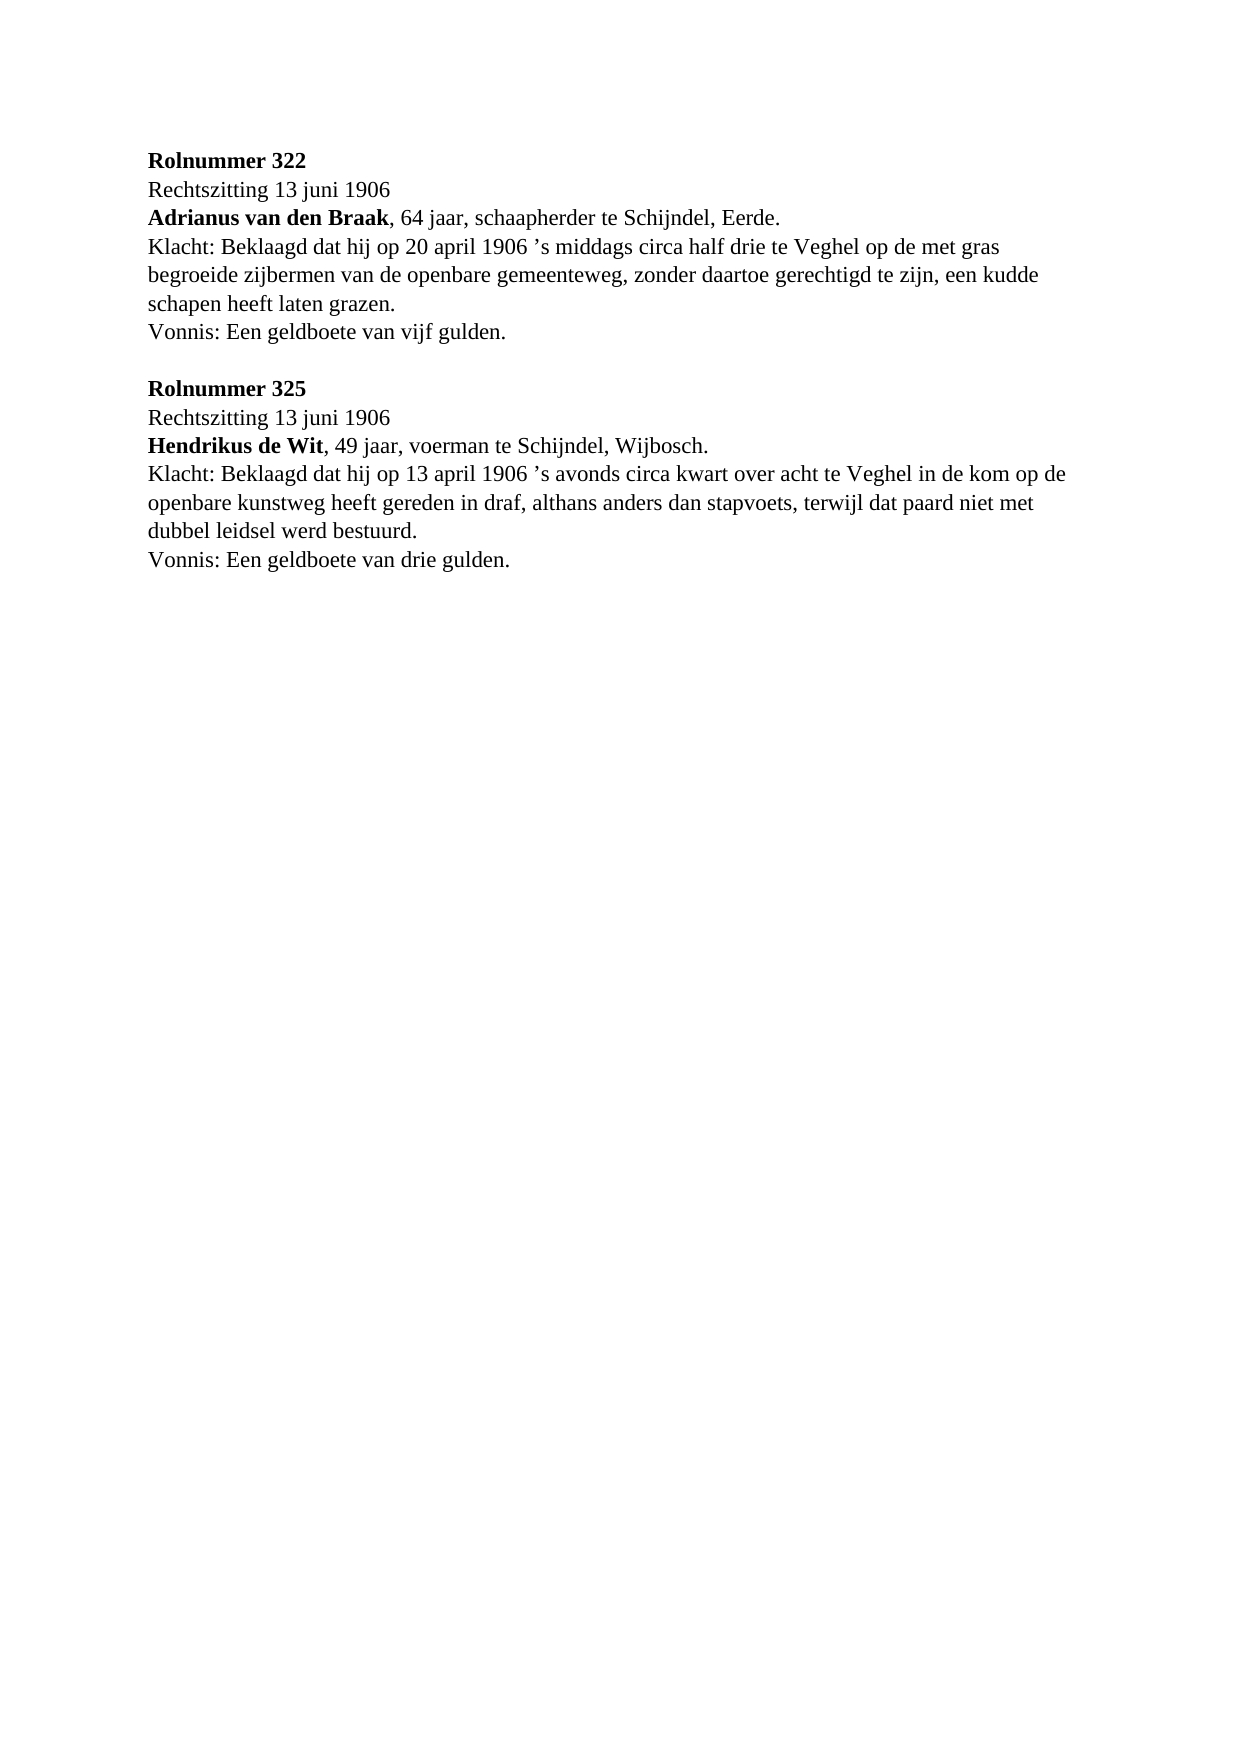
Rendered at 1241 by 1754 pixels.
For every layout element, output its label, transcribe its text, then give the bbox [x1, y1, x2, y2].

text Adrianus van den Braak, 64 jaar, schaapherder te Schijndel, Eerde. [148, 204, 1093, 231]
text Klacht: Beklaagd dat hij op 13 april 1906 ’s avonds circa kwart over acht te Veghel in de kom op de openbare kunstweg heeft gereden in draf, althans anders dan stapvoets, terwijl dat paard niet met dubbel leidsel werd bestuurd. [148, 460, 1093, 544]
text Rolnummer 322 [148, 148, 1093, 174]
text Hendrikus de Wit, 49 jaar, voerman te Schijndel, Wijbosch. [148, 432, 1093, 458]
text Rolnummer 325 [148, 375, 1093, 401]
text Vonnis: Een geldboete van vijf gulden. [148, 318, 1093, 344]
text Vonnis: Een geldboete van drie gulden. [148, 546, 1093, 572]
text Rechtszitting 13 juni 1906 [148, 403, 1093, 430]
text Klacht: Beklaagd dat hij op 20 april 1906 ’s middags circa half drie te Veghel op de met gras begroeide zijbermen van de openbare gemeenteweg, zonder daartoe gerechtigd te zijn, een kudde schapen heeft laten grazen. [148, 233, 1093, 316]
text Rechtszitting 13 juni 1906 [148, 176, 1093, 202]
